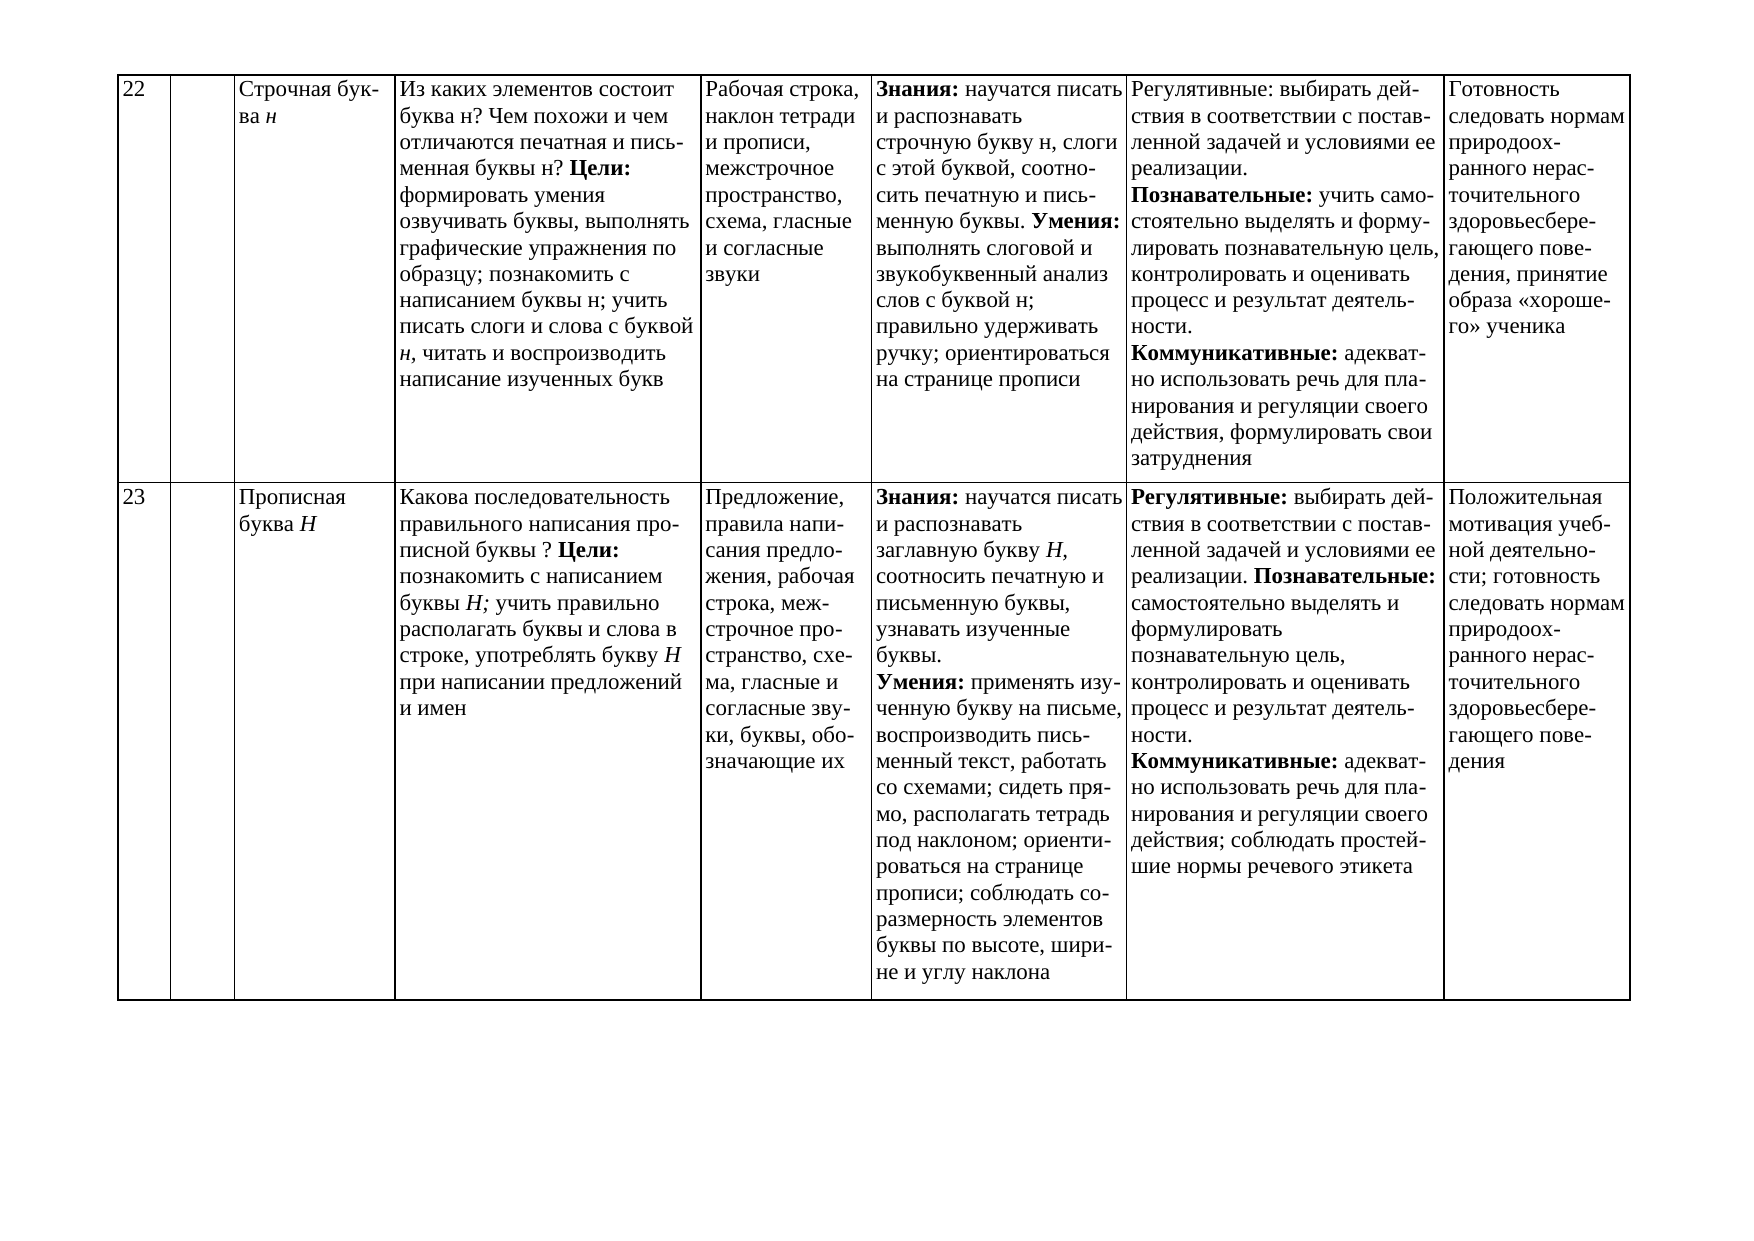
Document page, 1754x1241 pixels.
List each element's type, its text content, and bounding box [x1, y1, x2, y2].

table_cell Готовность следовать нормам природоохранного нерасточительного здоровьесбере-гающего поведения, принятие образа «хорошего» ученика [1445, 76, 1629, 482]
table_cell Из каких элементов состоит буква н? Чем похожи и чем отличаются печатная и письменная буквы н? Цели: формировать умения озвучивать буквы, выполнять графические упражнения по образцу; познакомить с написанием буквы н; учить писать слоги и слова с буквой н, читать и воспроизводить написание изученных букв [396, 76, 700, 482]
table_cell 22 [119, 76, 170, 482]
table_cell [171, 483, 234, 999]
table_cell Регулятивные: выбирать действия в соответствии с поставленной задачей и условиями ее реализации. Познавательные: учить самостоятельно выделять и формулировать познавательную цель, контролировать и оценивать процесс и результат деятельности. Коммуникативные: адекватно использовать речь для планирования и регуляции своего действия, формулировать свои затруднения [1127, 76, 1443, 482]
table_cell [702, 483, 871, 999]
table_cell Положительная мотивация учебной деятельности; готовность следовать нормам природоохранного нерасточительного здоровьесбере-гающего поведения [1445, 483, 1629, 999]
table_cell [171, 76, 234, 482]
table_cell 23 [119, 483, 170, 999]
table_cell Какова последовательность правильного написания прописной буквы ? Цели: познакомить с написанием буквы Н; учить правильно располагать буквы и слова в строке, употреблять букву Н при написании предложений и имен [396, 483, 700, 999]
table_cell Регулятивные: выбирать действия в соответствии с поставленной задачей и условиями ее реализации. Познавательные: самостоятельно выделять и формулировать познавательную цель, контролировать и оценивать процесс и результат деятельности. Коммуникативные: адекватно использовать речь для планирования и регуляции своего действия; соблюдать простейшие нормы речевого этикета [1127, 483, 1443, 999]
table_cell Знания: научатся писать и распознавать строчную букву н, слоги с этой буквой, соотносить печатную и письменную буквы. Умения: выполнять слоговой и звукобуквенный анализ слов с буквой н; правильно удерживать ручку; ориентироваться на странице прописи [872, 76, 1126, 482]
table_cell Знания: научатся писать и распознавать заглавную букву Н, соотносить печатную и письменную буквы, узнавать изученные буквы. Умения: применять изученную букву на письме, воспроизводить письменный текст, работать со схемами; сидеть прямо, располагать тетрадь под наклоном; ориентироваться на странице прописи; соблюдать соразмерность элементов буквы по высоте, ширине и углу наклона [872, 483, 1126, 999]
table_cell Рабочая строка, наклон тетради и прописи, межстрочное пространство, схема, гласные и согласные звуки [702, 76, 871, 482]
table_cell Прописная буква Н [235, 483, 394, 999]
table_cell Строчная буква н [235, 76, 394, 482]
